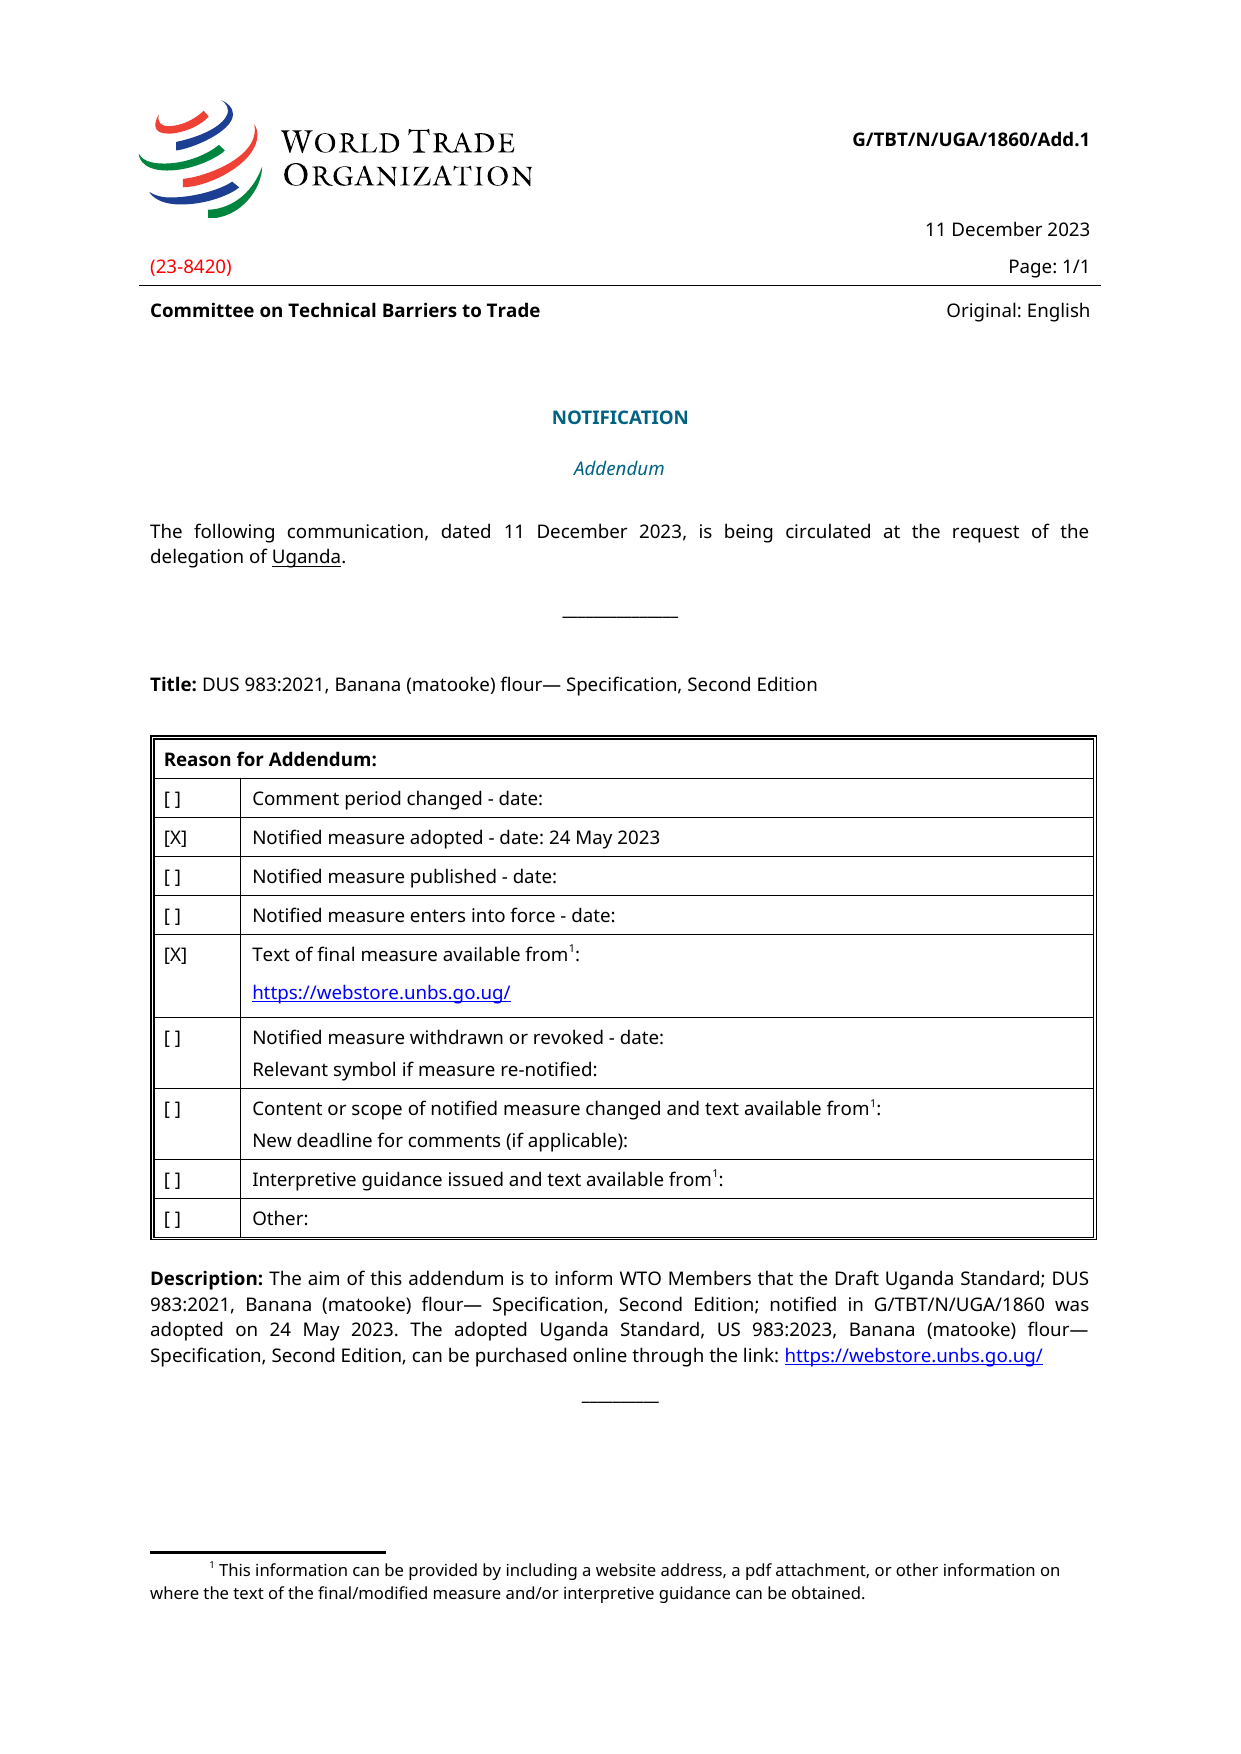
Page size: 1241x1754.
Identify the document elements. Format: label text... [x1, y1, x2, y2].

table_cell [ ] [155, 1089, 240, 1159]
table_cell [ ] [155, 857, 240, 895]
text The following communication, dated 11 December 2023, is being circulated at the request of the delegation of Uganda. [150, 518, 1090, 569]
table_cell [ ] [155, 896, 240, 934]
text Description: The aim of this addendum is to inform WTO Members that the Draft Uganda Standard; DUS 983:2021, Banana (matooke) flour— Specification, Second Edition; notified in G/TBT/N/UGA/1860 was adopted on 24 May 2023. The adopted Uganda Standard, US 983:2023, Banana (matooke) flour— Specification, Second Edition, can be purchased online through the link: https://webstore.unbs.go.ug/ [150, 1266, 1090, 1368]
table_cell Interpretive guidance issued and text available from1: [241, 1160, 1093, 1198]
title NOTIFICATION [150, 405, 1090, 430]
title Addendum [150, 455, 1090, 481]
table_cell Notified measure enters into force - date: [241, 896, 1093, 934]
table_cell Notified measure published - date: [241, 857, 1093, 895]
table_header Reason for Addendum: [155, 740, 1093, 778]
table_cell [ ] [155, 1160, 240, 1198]
table_cell Notified measure adopted - date: 24 May 2023 [241, 818, 1093, 856]
table_cell [ ] [155, 779, 240, 817]
table_cell Notified measure withdrawn or revoked - date: Relevant symbol if measure re-notified: [241, 1018, 1093, 1088]
table_cell Content or scope of notified measure changed and text available from1: New deadline for comments (if applicable): [241, 1089, 1093, 1159]
table_cell [ ] [155, 1199, 240, 1237]
table_cell Text of final measure available from: https://webstore.unbs.go.ug/ [241, 935, 1093, 1017]
table_cell Other: [241, 1199, 1093, 1237]
text Title: DUS 983:2021, Banana (matooke) flour— Specification, Second Edition [150, 671, 1090, 697]
table_cell [X] [155, 818, 240, 856]
table_cell [ ] [155, 1018, 240, 1088]
text __________ [150, 1380, 1090, 1406]
table_cell [X] [155, 935, 240, 1017]
text _______________ [150, 595, 1090, 620]
table_cell Comment period changed - date: [241, 779, 1093, 817]
